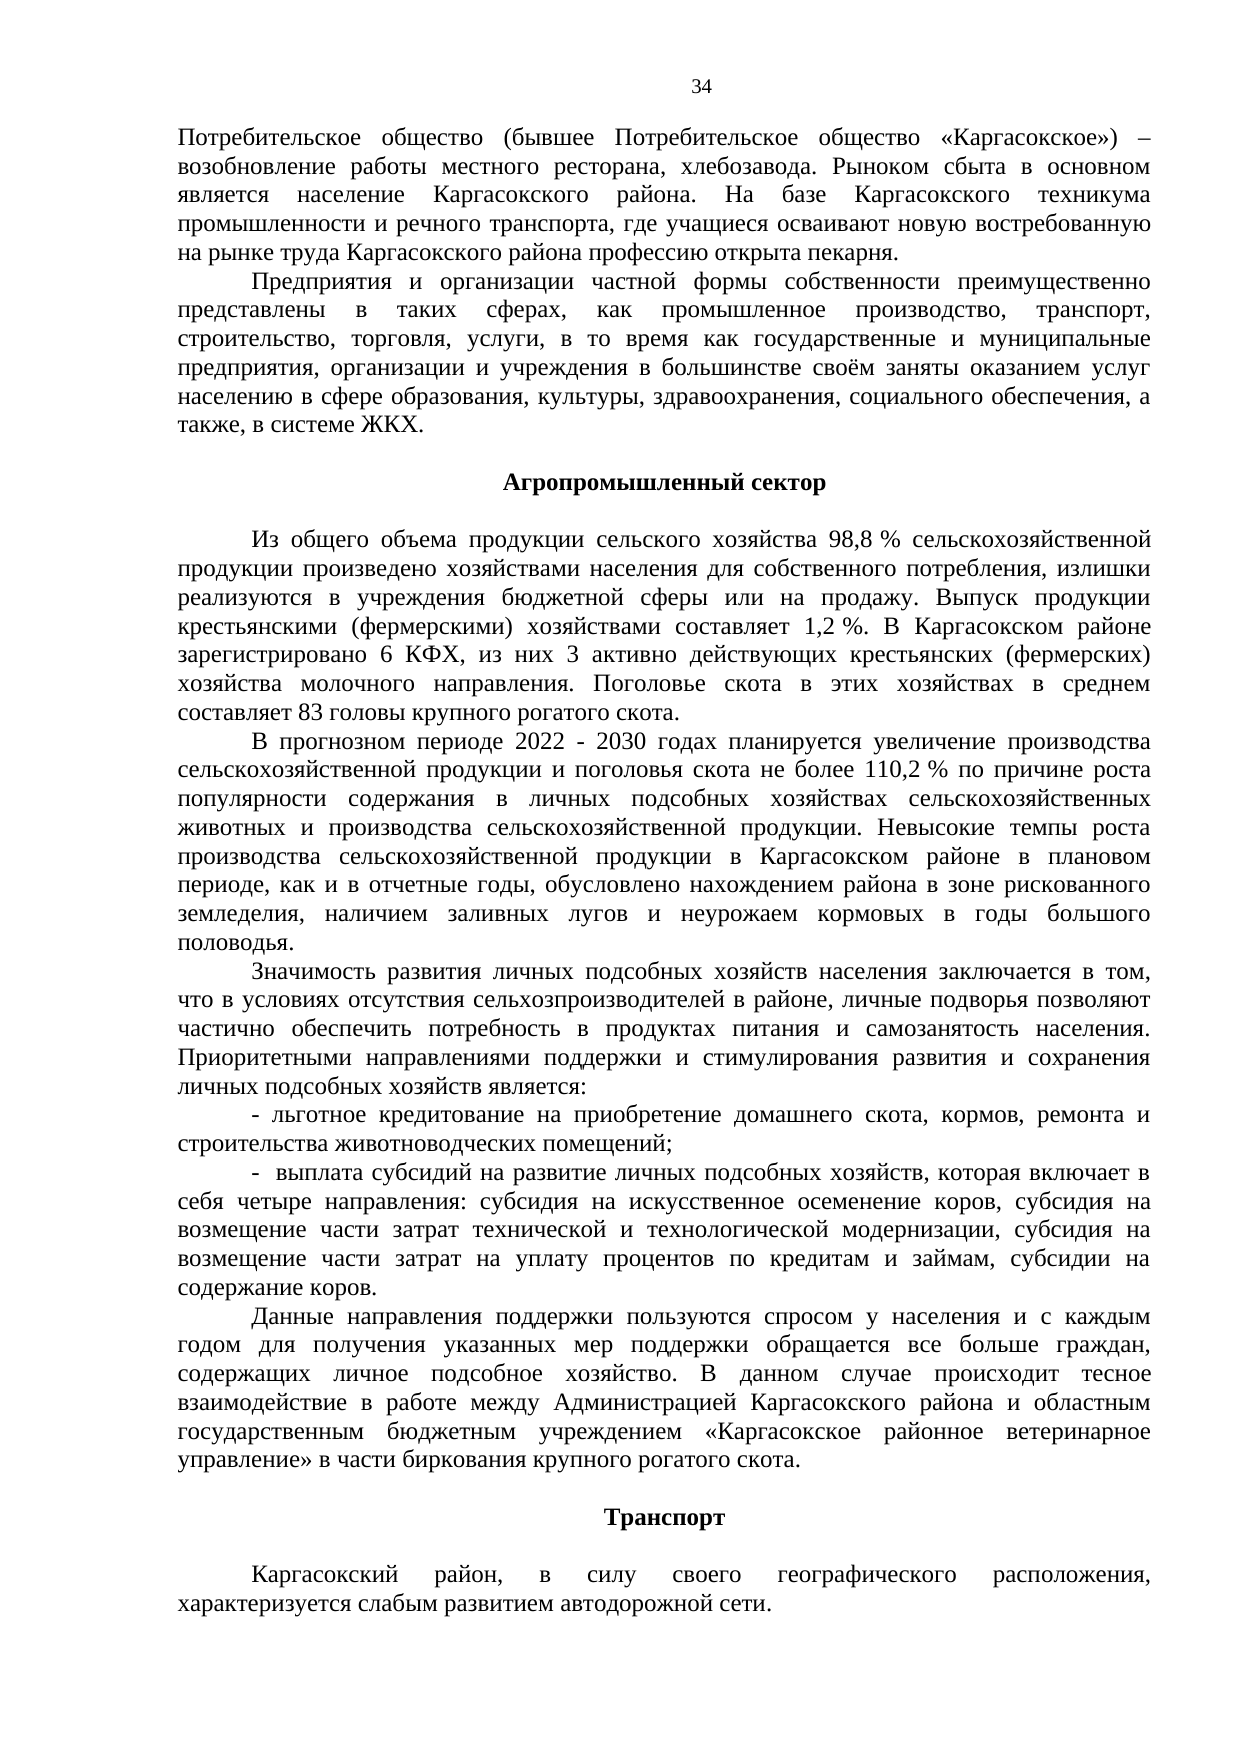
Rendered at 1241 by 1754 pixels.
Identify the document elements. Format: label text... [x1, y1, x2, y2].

text Агропромышленный сектор [177, 467, 1152, 496]
text Транспорт [177, 1502, 1152, 1531]
text - выплата субсидий на развитие личных подсобных хозяйств, которая включает в себя четыре направления: субсидия на искусственное осеменение коров, субсидия на возмещение части затрат технической и технологической модернизации, субсидия на возмещение части затрат на уплату процентов по кредитам и займам, субсидии на содержание коров. [177, 1157, 1152, 1301]
text В прогнозном периоде 2022 - 2030 годах планируется увеличение производства сельскохозяйственной продукции и поголовья скота не более 110,2 % по причине роста популярности содержания в личных подсобных хозяйствах сельскохозяйственных животных и производства сельскохозяйственной продукции. Невысокие темпы роста производства сельскохозяйственной продукции в Каргасокском районе в плановом периоде, как и в отчетные годы, обусловлено нахождением района в зоне рискованного земледелия, наличием заливных лугов и неурожаем кормовых в годы большого половодья. [177, 726, 1152, 956]
text Каргасокский район, в силу своего географического расположения, характеризуется слабым развитием автодорожной сети. [177, 1559, 1152, 1617]
text - льготное кредитование на приобретение домашнего скота, кормов, ремонта и строительства животноводческих помещений; [177, 1099, 1152, 1157]
text Значимость развития личных подсобных хозяйств населения заключается в том, что в условиях отсутствия сельхозпроизводителей в районе, личные подворья позволяют частично обеспечить потребность в продуктах питания и самозанятость населения. Приоритетными направлениями поддержки и стимулирования развития и сохранения личных подсобных хозяйств является: [177, 956, 1152, 1099]
text Данные направления поддержки пользуются спросом у населения и с каждым годом для получения указанных мер поддержки обращается все больше граждан, содержащих личное подсобное хозяйство. В данном случае происходит тесное взаимодействие в работе между Администрацией Каргасокского района и областным государственным бюджетным учреждением «Каргасокское районное ветеринарное управление» в части биркования крупного рогатого скота. [177, 1301, 1152, 1473]
text Из общего объема продукции сельского хозяйства 98,8 % сельскохозяйственной продукции произведено хозяйствами населения для собственного потребления, излишки реализуются в учреждения бюджетной сферы или на продажу. Выпуск продукции крестьянскими (фермерскими) хозяйствами составляет 1,2 %. В Каргасокском районе зарегистрировано 6 КФХ, из них 3 активно действующих крестьянских (фермерских) хозяйства молочного направления. Поголовье скота в этих хозяйствах в среднем составляет 83 головы крупного рогатого скота. [177, 524, 1152, 726]
text Предприятия и организации частной формы собственности преимущественно представлены в таких сферах, как промышленное производство, транспорт, строительство, торговля, услуги, в то время как государственные и муниципальные предприятия, организации и учреждения в большинстве своём заняты оказанием услуг населению в сфере образования, культуры, здравоохранения, социального обеспечения, а также, в системе ЖКХ. [177, 266, 1152, 438]
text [177, 122, 1152, 266]
